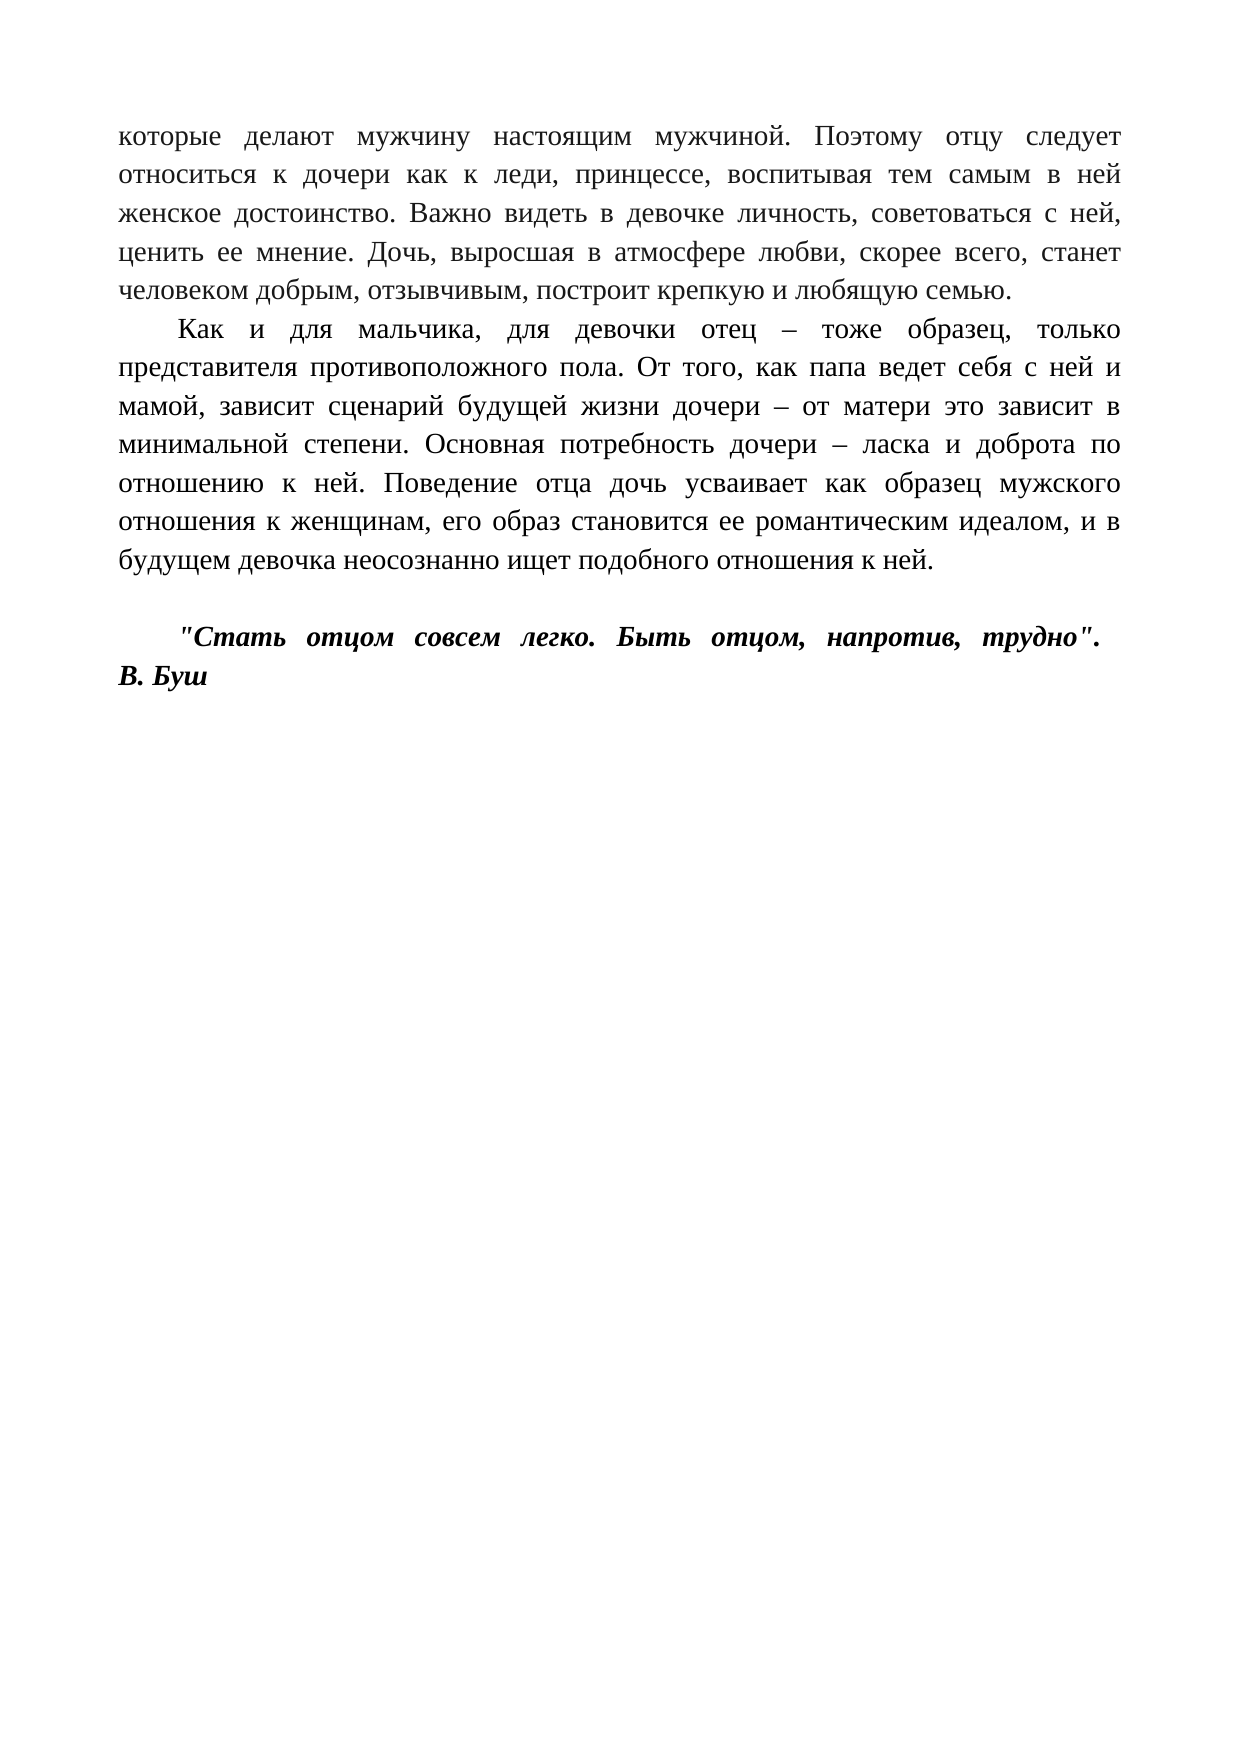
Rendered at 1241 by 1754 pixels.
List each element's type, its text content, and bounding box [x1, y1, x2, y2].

text "Стать отцом совсем легко. Быть отцом, напротив, трудно". В. Буш [118, 619, 1122, 691]
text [118, 118, 1122, 306]
text Как и для мальчика, для девочки отец – тоже образец, только представителя противоположного пола. От того, как папа ведет себя с ней и мамой, зависит сценарий будущей жизни дочери – от матери это зависит в минимальной степени. Основная потребность дочери – ласка и доброта по отношению к ней. Поведение отца дочь усваивает как образец мужского отношения к женщинам, его образ становится ее романтическим идеалом, и в будущем девочка неосознанно ищет подобного отношения к ней. [118, 311, 1122, 576]
